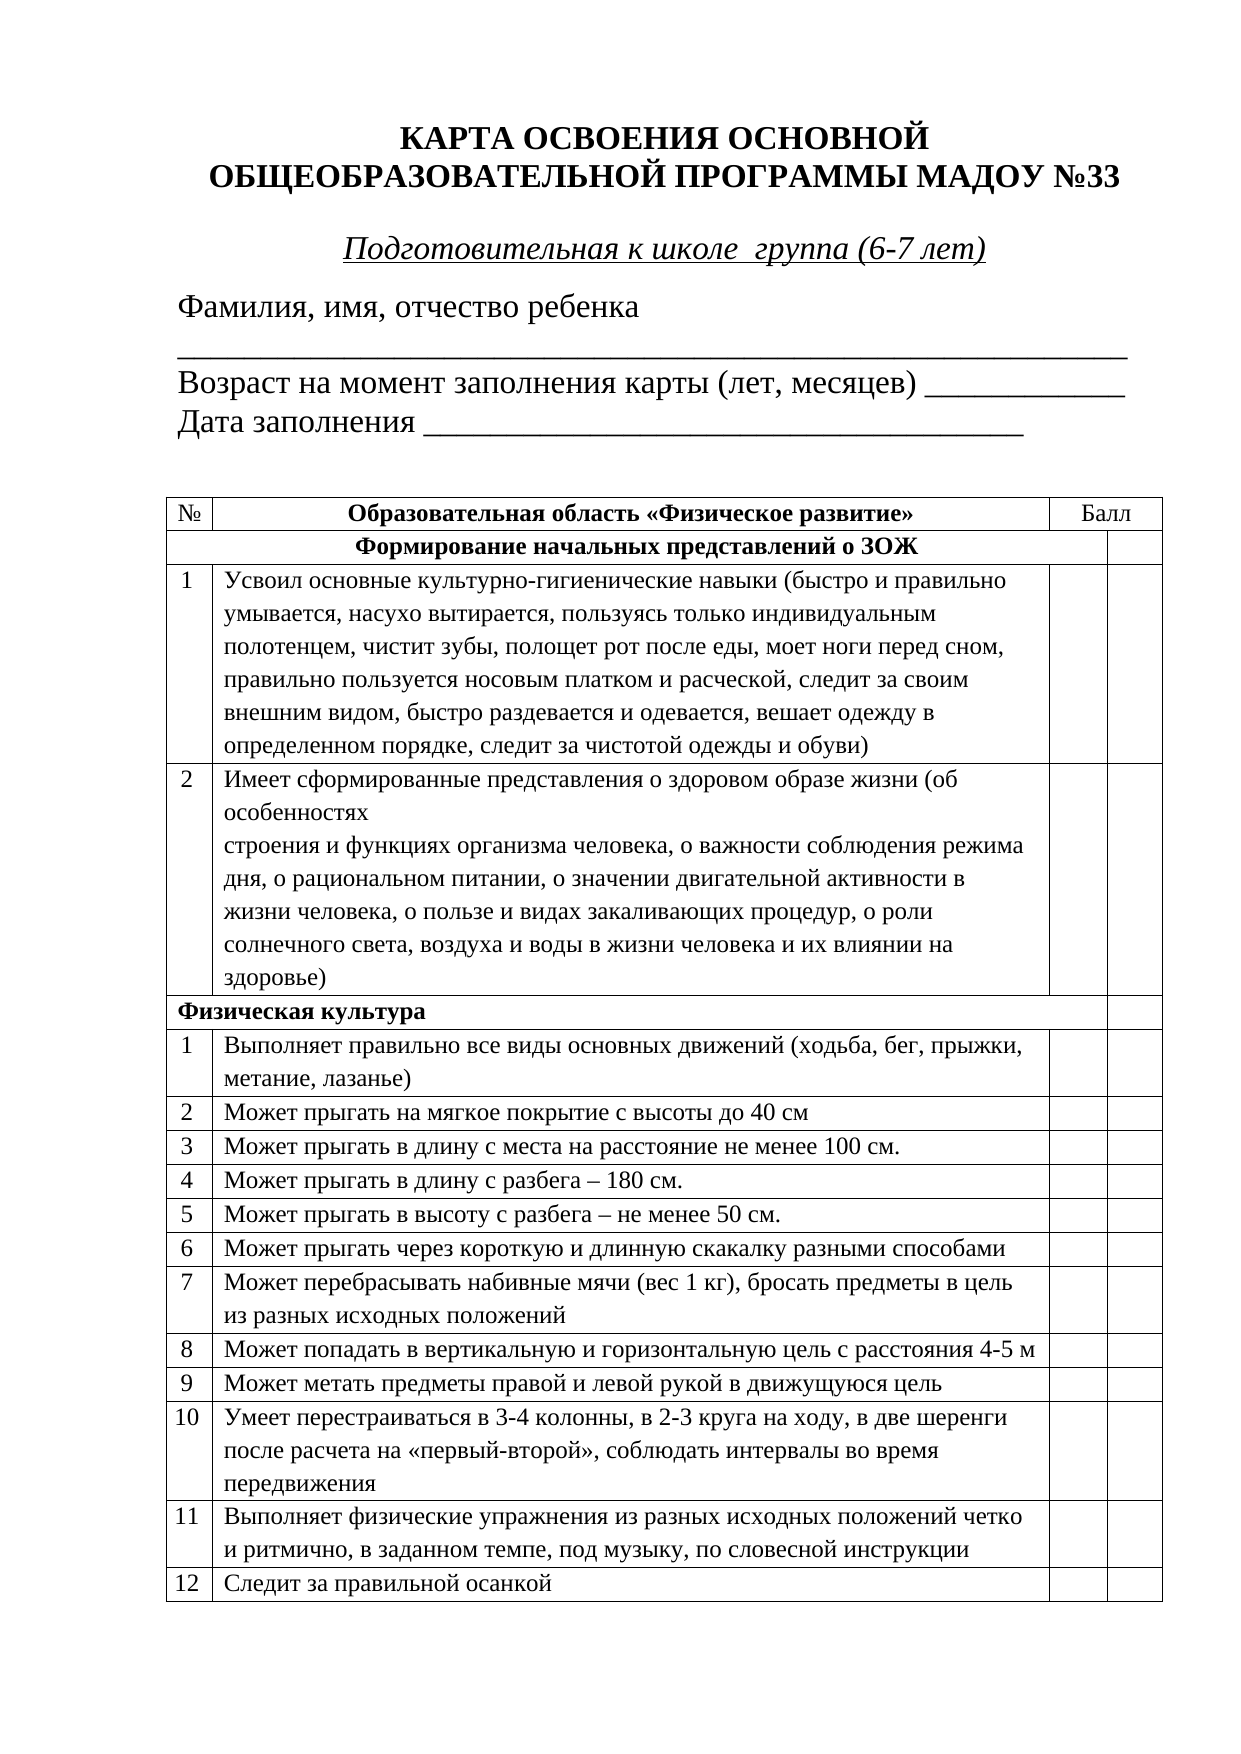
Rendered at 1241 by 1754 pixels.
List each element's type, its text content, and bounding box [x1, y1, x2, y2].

table_cell [1108, 1233, 1162, 1266]
text КАРТА ОСВОЕНИЯ ОСНОВНОЙ ОБЩЕОБРАЗОВАТЕЛЬНОЙ ПРОГРАММЫ МАДОУ №33 [177, 118, 1152, 195]
table_cell 8 [167, 1334, 212, 1367]
table_cell [1050, 1199, 1107, 1232]
table_cell 2 [167, 1097, 212, 1130]
table_cell [1108, 1568, 1162, 1601]
table_cell [1108, 1165, 1162, 1198]
table_cell [1050, 1368, 1107, 1401]
table_cell Может попадать в вертикальную и горизонтальную цель с расстояния 4-5 м [213, 1334, 1049, 1367]
table_cell [1108, 1368, 1162, 1401]
text Подготовительная к школе группа (6-7 лет) [177, 228, 1152, 267]
table_cell Формирование начальных представлений о ЗОЖ [167, 531, 1107, 564]
table_cell 3 [167, 1131, 212, 1164]
table_cell [1050, 764, 1107, 995]
table_cell [1050, 1233, 1107, 1266]
text Дата заполнения ____________________________________ [177, 401, 1152, 439]
table_header Образовательная область «Физическое развитие» [213, 498, 1049, 530]
table_cell Физическая культура [167, 996, 1107, 1029]
table_cell [1050, 565, 1107, 763]
table_header Балл [1050, 498, 1162, 530]
table_cell [1050, 1568, 1107, 1601]
table_cell Может метать предметы правой и левой рукой в движущуюся цель [213, 1368, 1049, 1401]
table_cell 11 [167, 1501, 212, 1567]
table_cell Может прыгать на мягкое покрытие с высоты до 40 см [213, 1097, 1049, 1130]
table_cell 2 [167, 764, 212, 995]
table_cell [1050, 1030, 1107, 1096]
table_cell 7 [167, 1267, 212, 1333]
table_cell [1108, 1267, 1162, 1333]
table_cell Может перебрасывать набивные мячи (вес 1 кг), бросать предметы в цель из разных исходных положений [213, 1267, 1049, 1333]
table_cell [1050, 1402, 1107, 1500]
table_cell Может прыгать в длину с места на расстояние не менее 100 см. [213, 1131, 1049, 1164]
table_cell Может прыгать в длину с разбега – 180 см. [213, 1165, 1049, 1198]
table_cell 4 [167, 1165, 212, 1198]
table_cell [1108, 1402, 1162, 1500]
table_header № [167, 498, 212, 530]
table_cell 1 [167, 1030, 212, 1096]
table_cell Может прыгать через короткую и длинную скакалку разными способами [213, 1233, 1049, 1266]
table_cell Имеет сформированные представления о здоровом образе жизни (об особенностях строения и функциях организма человека, о важности соблюдения режима дня, о рациональном питании, о значении двигательной активности в жизни человека, о пользе и видах закаливающих процедур, о роли солнечного света, воздуха и воды в жизни человека и их влиянии на здоровье) [213, 764, 1049, 995]
table_cell [1050, 1165, 1107, 1198]
text Возраст на момент заполнения карты (лет, месяцев) ____________ [177, 362, 1152, 401]
table_cell [1108, 764, 1162, 995]
table_cell [1108, 996, 1162, 1029]
table_cell [1108, 1131, 1162, 1164]
table_cell [1050, 1267, 1107, 1333]
table_cell 6 [167, 1233, 212, 1266]
table_cell [1108, 565, 1162, 763]
table_cell 1 [167, 565, 212, 763]
table_cell Умеет перестраиваться в 3-4 колонны, в 2-3 круга на ходу, в две шеренги после расчета на «первый-второй», соблюдать интервалы во время передвижения [213, 1402, 1049, 1500]
table_cell [1050, 1334, 1107, 1367]
table_cell [1108, 1030, 1162, 1096]
table_cell Следит за правильной осанкой [213, 1568, 1049, 1601]
table_cell [1108, 1334, 1162, 1367]
table_cell [1050, 1501, 1107, 1567]
text Фамилия, имя, отчество ребенка _________________________________________________________ [177, 286, 1152, 362]
table_cell 10 [167, 1402, 212, 1500]
table_cell Может прыгать в высоту с разбега – не менее 50 см. [213, 1199, 1049, 1232]
table_cell 12 [167, 1568, 212, 1601]
table_cell [1108, 1501, 1162, 1567]
table_cell [1108, 1097, 1162, 1130]
table_cell Выполняет правильно все виды основных движений (ходьба, бег, прыжки, метание, лазанье) [213, 1030, 1049, 1096]
table_cell Усвоил основные культурно-гигиенические навыки (быстро и правильно умывается, насухо вытирается, пользуясь только индивидуальным полотенцем, чистит зубы, полощет рот после еды, моет ноги перед сном, правильно пользуется носовым платком и расческой, следит за своим внешним видом, быстро раздевается и одевается, вешает одежду в определенном порядке, следит за чистотой одежды и обуви) [213, 565, 1049, 763]
table_cell [1108, 1199, 1162, 1232]
table_cell 5 [167, 1199, 212, 1232]
table_cell [1050, 1097, 1107, 1130]
table_cell Выполняет физические упражнения из разных исходных положений четко и ритмично, в заданном темпе, под музыку, по словесной инструкции [213, 1501, 1049, 1567]
table_cell 9 [167, 1368, 212, 1401]
table_cell [1050, 1131, 1107, 1164]
table_cell [1108, 531, 1162, 564]
